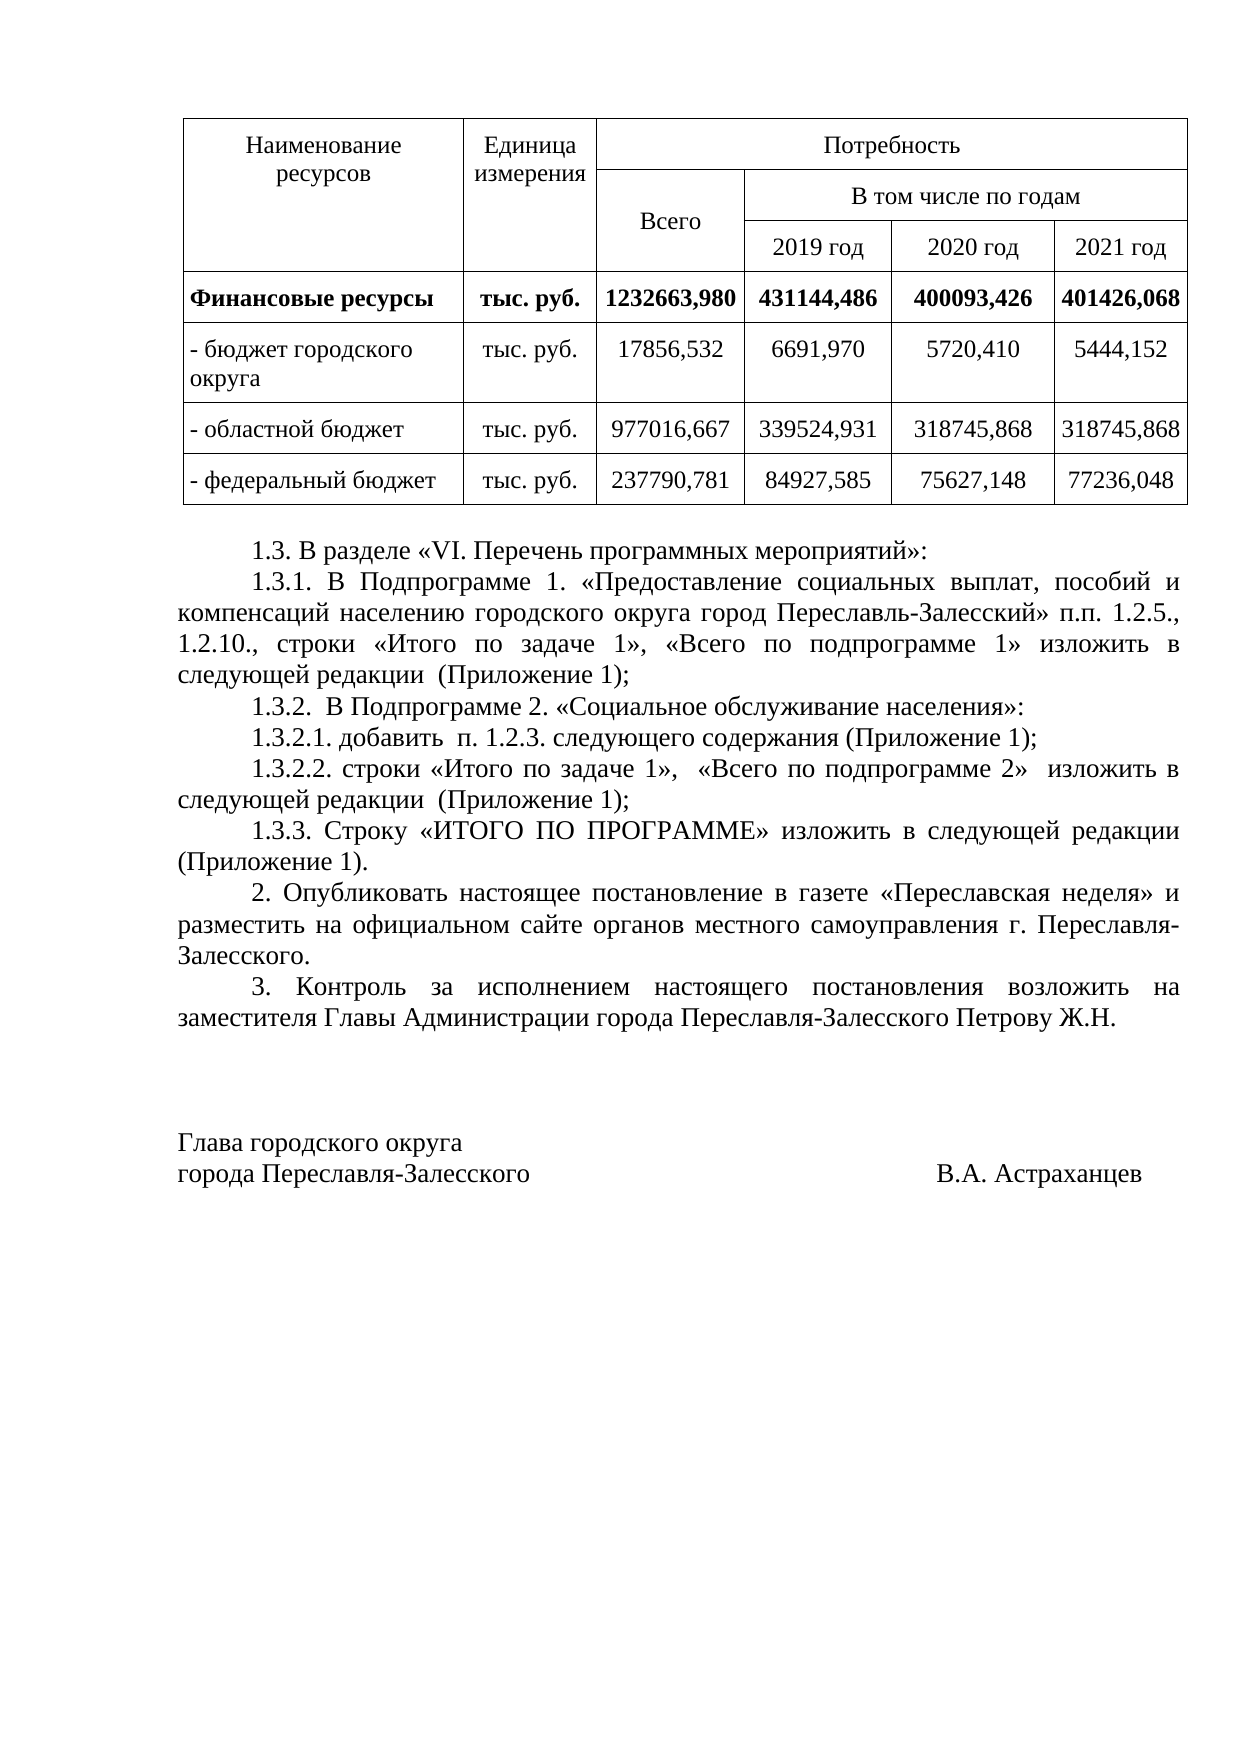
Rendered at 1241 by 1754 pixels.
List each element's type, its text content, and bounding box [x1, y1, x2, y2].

table_cell 2019 год [745, 221, 891, 271]
text 1.3. В разделе «VI. Перечень программных мероприятий»: [177, 534, 1181, 565]
table_cell 84927,585 [745, 454, 891, 504]
table_cell 318745,868 [892, 403, 1054, 453]
text 1.3.2. В Подпрограмме 2. «Социальное обслуживание населения»: [177, 690, 1181, 721]
table_cell 400093,426 [892, 272, 1054, 322]
text 1.3.2.2. строки «Итого по задаче 1», «Всего по подпрограмме 2» изложить в следующей редакции (Приложение 1); [177, 752, 1181, 814]
text 1.3.2.1. добавить п. 1.2.3. следующего содержания (Приложение 1); [177, 721, 1181, 752]
table_cell - бюджет городского округа [184, 323, 463, 402]
text 1.3.1. В Подпрограмме 1. «Предоставление социальных выплат, пособий и компенсаций населению городского округа город Переславль-Залесский» п.п. 1.2.5., 1.2.10., строки «Итого по задаче 1», «Всего по подпрограмме 1» изложить в следующей редакции (Приложение 1); [177, 565, 1181, 690]
table_cell 77236,048 [1055, 454, 1187, 504]
table_cell 1232663,980 [597, 272, 744, 322]
table_cell 339524,931 [745, 403, 891, 453]
text 1.3.3. Строку «ИТОГО ПО ПРОГРАММЕ» изложить в следующей редакции (Приложение 1). [177, 814, 1181, 877]
table_cell 75627,148 [892, 454, 1054, 504]
table_cell 401426,068 [1055, 272, 1187, 322]
text 2. Опубликовать настоящее постановление в газете «Переславская неделя» и разместить на официальном сайте органов местного самоуправления г. Переславля-Залесского. [177, 877, 1181, 970]
table_cell тыс. руб. [464, 323, 596, 402]
table_cell - федеральный бюджет [184, 454, 463, 504]
text Глава городского округа [177, 1126, 1181, 1157]
table_cell 237790,781 [597, 454, 744, 504]
table_cell В том числе по годам [745, 170, 1187, 220]
table_header Единица измерения [464, 119, 596, 271]
text города Переславля-Залесского В.А. Астраханцев [177, 1157, 1181, 1188]
table_cell 17856,532 [597, 323, 744, 402]
table_cell 6691,970 [745, 323, 891, 402]
table_cell 5444,152 [1055, 323, 1187, 402]
table_cell Всего [597, 170, 744, 271]
table_cell тыс. руб. [464, 454, 596, 504]
table_cell 2020 год [892, 221, 1054, 271]
table_cell - областной бюджет [184, 403, 463, 453]
table_cell 977016,667 [597, 403, 744, 453]
table_cell тыс. руб. [464, 272, 596, 322]
table_cell 431144,486 [745, 272, 891, 322]
table_cell Финансовые ресурсы [184, 272, 463, 322]
text 3. Контроль за исполнением настоящего постановления возложить на заместителя Главы Администрации города Переславля-Залесского Петрову Ж.Н. [177, 970, 1181, 1032]
table_cell тыс. руб. [464, 403, 596, 453]
table_header Наименование ресурсов [184, 119, 463, 271]
table_cell 318745,868 [1055, 403, 1187, 453]
table_header Потребность [597, 119, 1187, 169]
table_cell 5720,410 [892, 323, 1054, 402]
table_cell 2021 год [1055, 221, 1187, 271]
